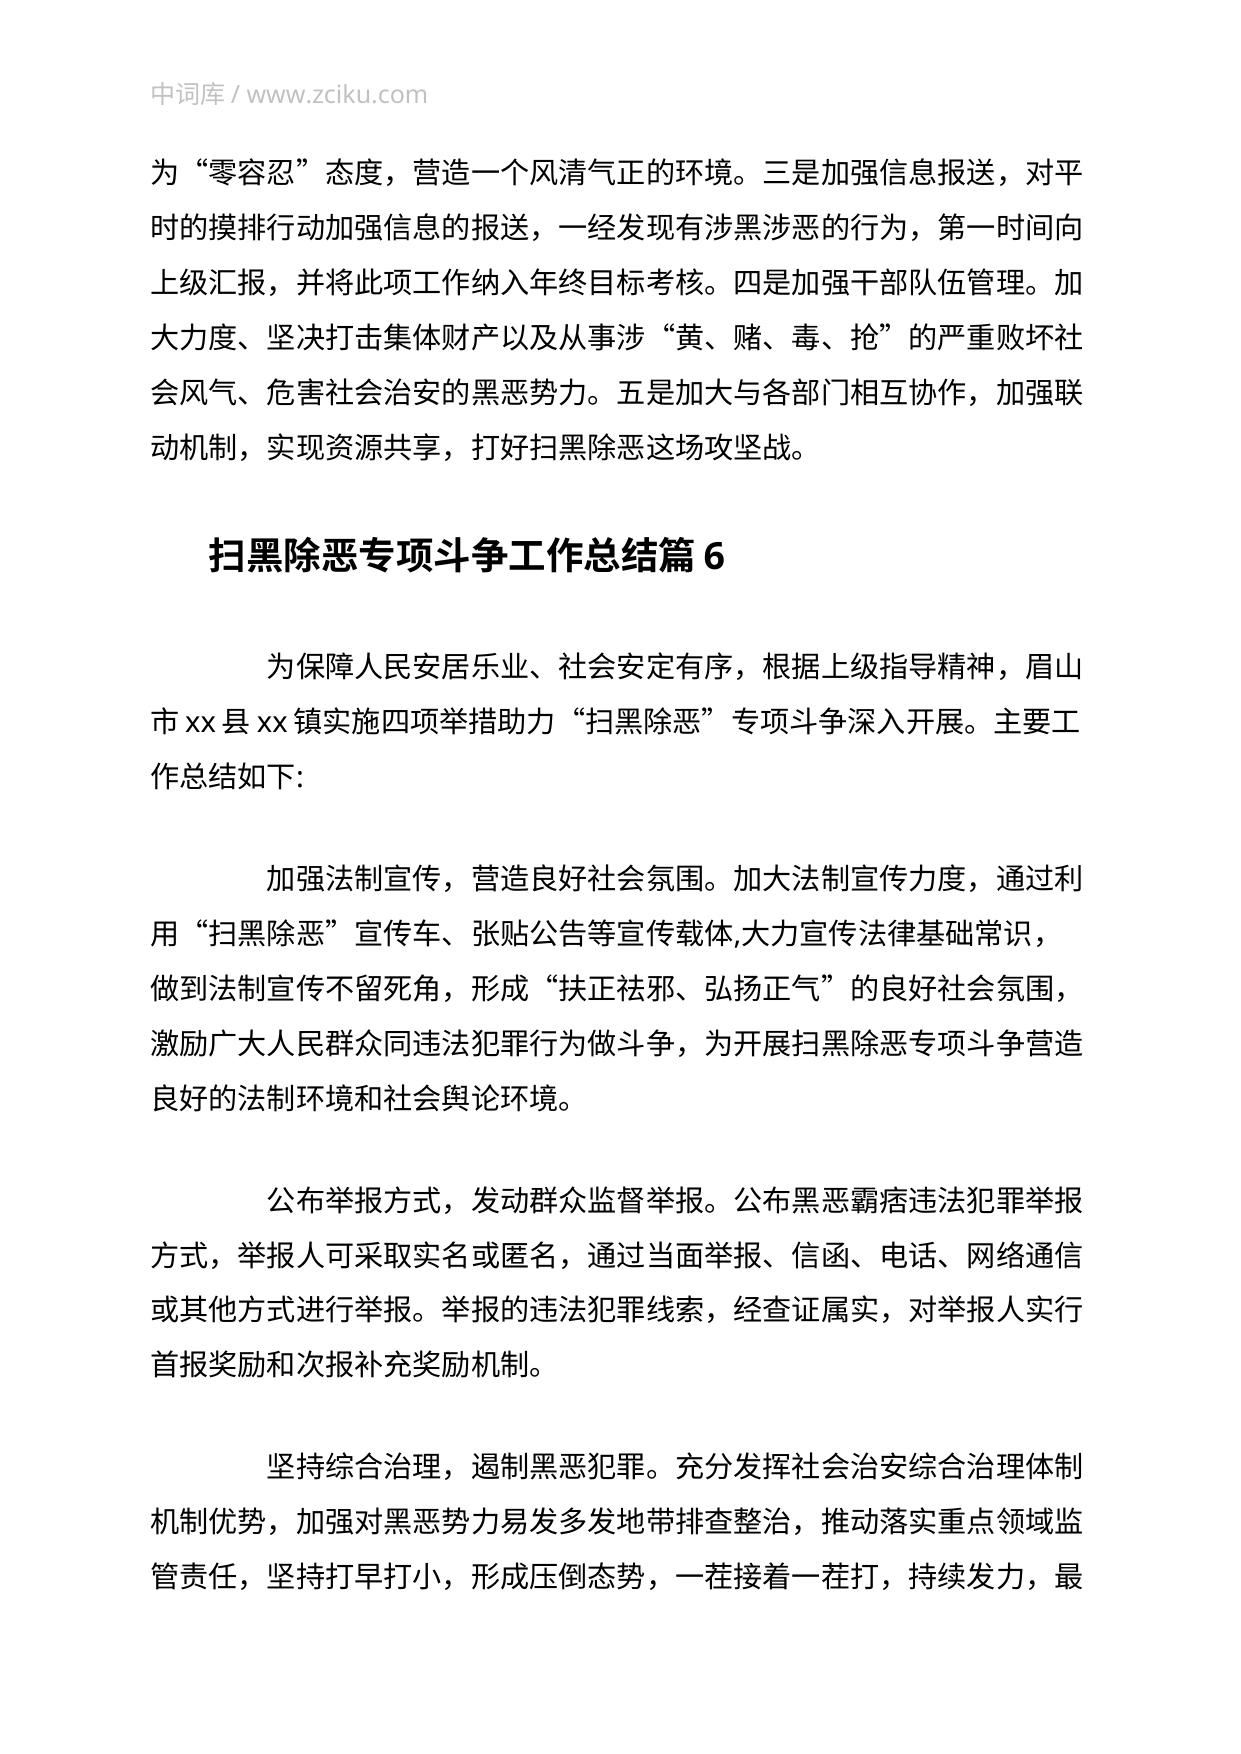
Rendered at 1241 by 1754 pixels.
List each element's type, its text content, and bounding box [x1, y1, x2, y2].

text 加强法制宣传，营造良好社会氛围。加大法制宣传力度，通过利用“扫黑除恶”宣传车、张贴公告等宣传载体,大力宣传法律基础常识，做到法制宣传不留死角，形成“扶正祛邪、弘扬正气”的良好社会氛围，激励广大人民群众同违法犯罪行为做斗争，为开展扫黑除恶专项斗争营造良好的法制环境和社会舆论环境。 [150, 856, 1090, 1118]
text 为保障人民安居乐业、社会安定有序，根据上级指导精神，眉山市xx县xx镇实施四项举措助力“扫黑除恶”专项斗争深入开展。主要工作总结如下: [150, 644, 1090, 796]
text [150, 1444, 1090, 1596]
text 扫黑除恶专项斗争工作总结篇6 [150, 526, 1090, 581]
text 公布举报方式，发动群众监督举报。公布黑恶霸痞违法犯罪举报方式，举报人可采取实名或匿名，通过当面举报、信函、电话、网络通信或其他方式进行举报。举报的违法犯罪线索，经查证属实，对举报人实行首报奖励和次报补充奖励机制。 [150, 1177, 1090, 1384]
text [150, 150, 1090, 467]
